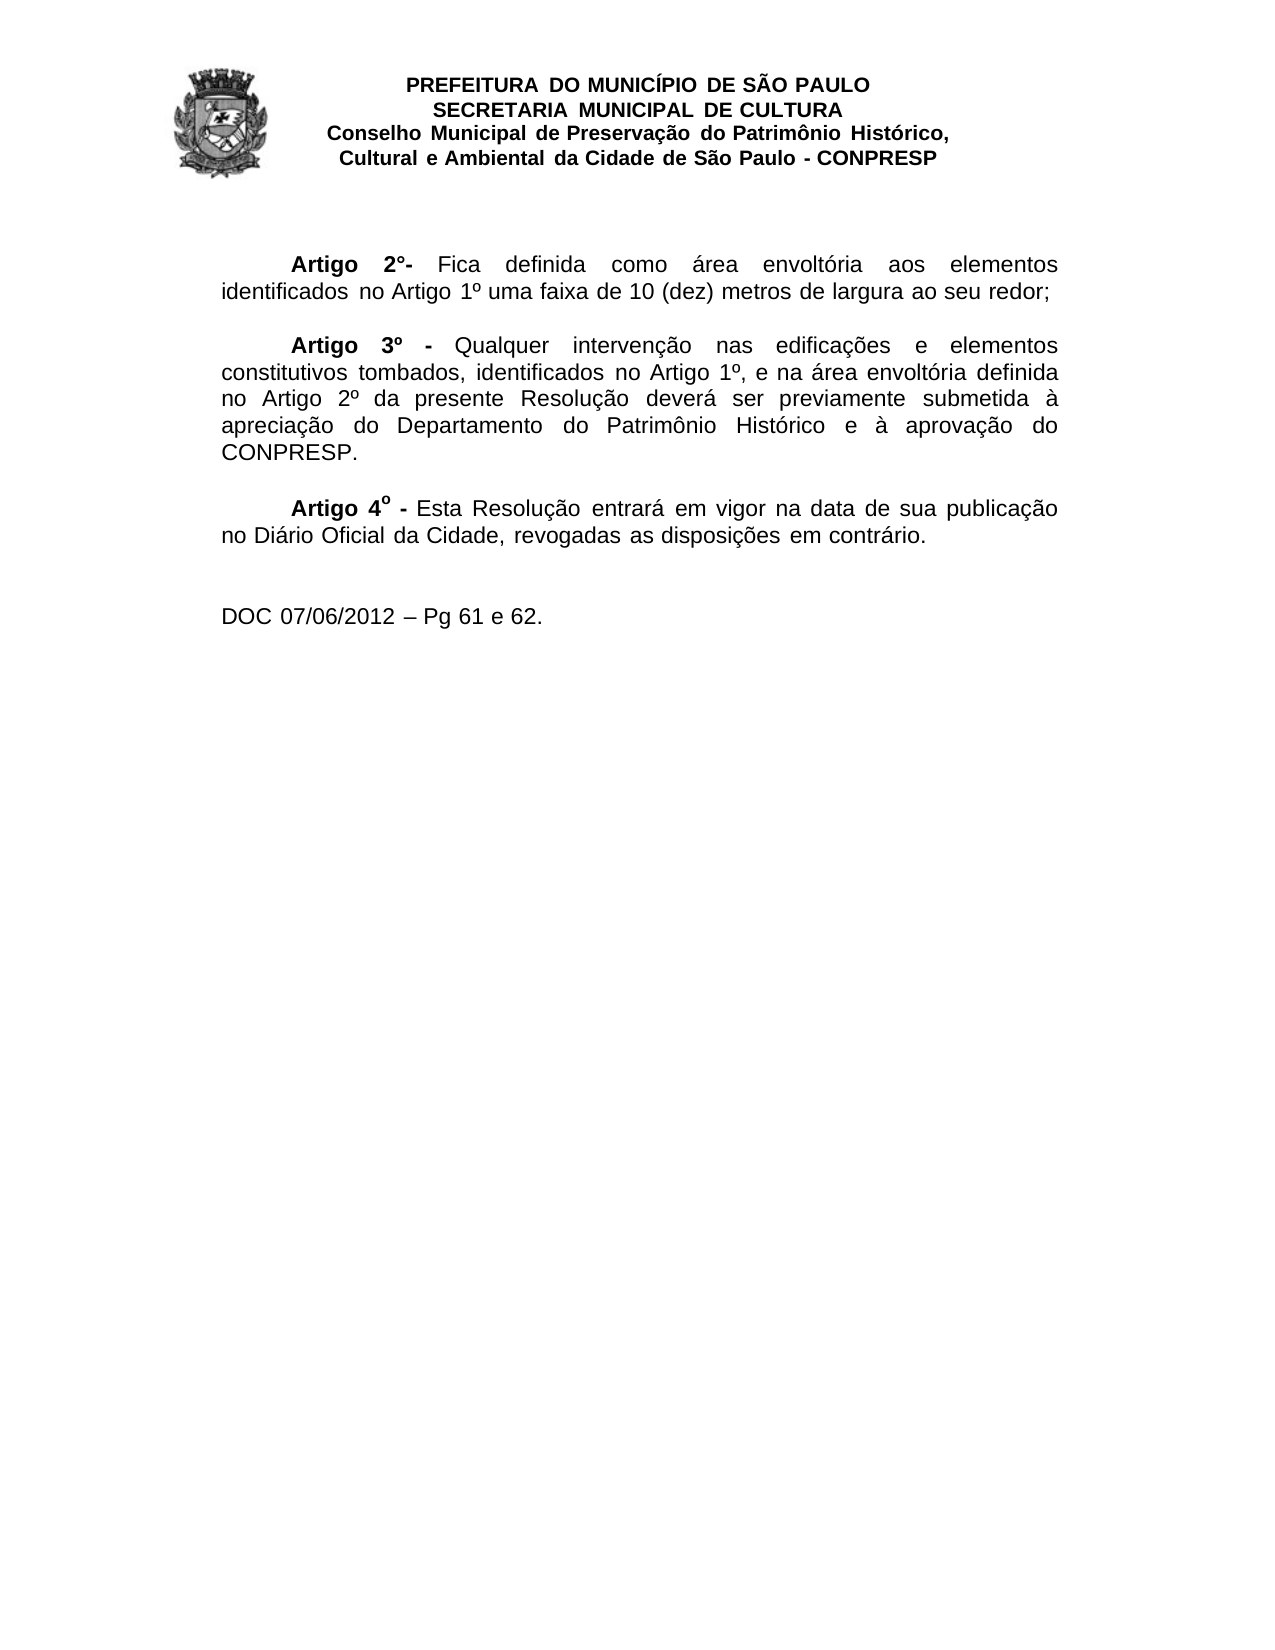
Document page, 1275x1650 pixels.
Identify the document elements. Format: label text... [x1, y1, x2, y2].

text Artigo 4o - Esta Resolução entrará em vigor na data de sua publicação no Diário Oficial da Cidade, revogadas as disposições em contrário. [221, 489, 1059, 548]
text Artigo 2°- Fica definida como área envoltória aos elementos identificados no Artigo 1º uma faixa de 10 (dez) metros de largura ao seu redor; [221, 251, 1059, 304]
text Artigo 3º - Qualquer intervenção nas edificações e elementos constitutivos tombados, identificados no Artigo 1º, e na área envoltória definida no Artigo 2º da presente Resolução deverá ser previamente submetida à apreciação do Departamento do Patrimônio Histórico e à aprovação do CONPRESP. [221, 332, 1059, 466]
text DOC 07/06/2012 – Pg 61 e 62. [221, 603, 1096, 629]
picture [164, 66, 276, 180]
